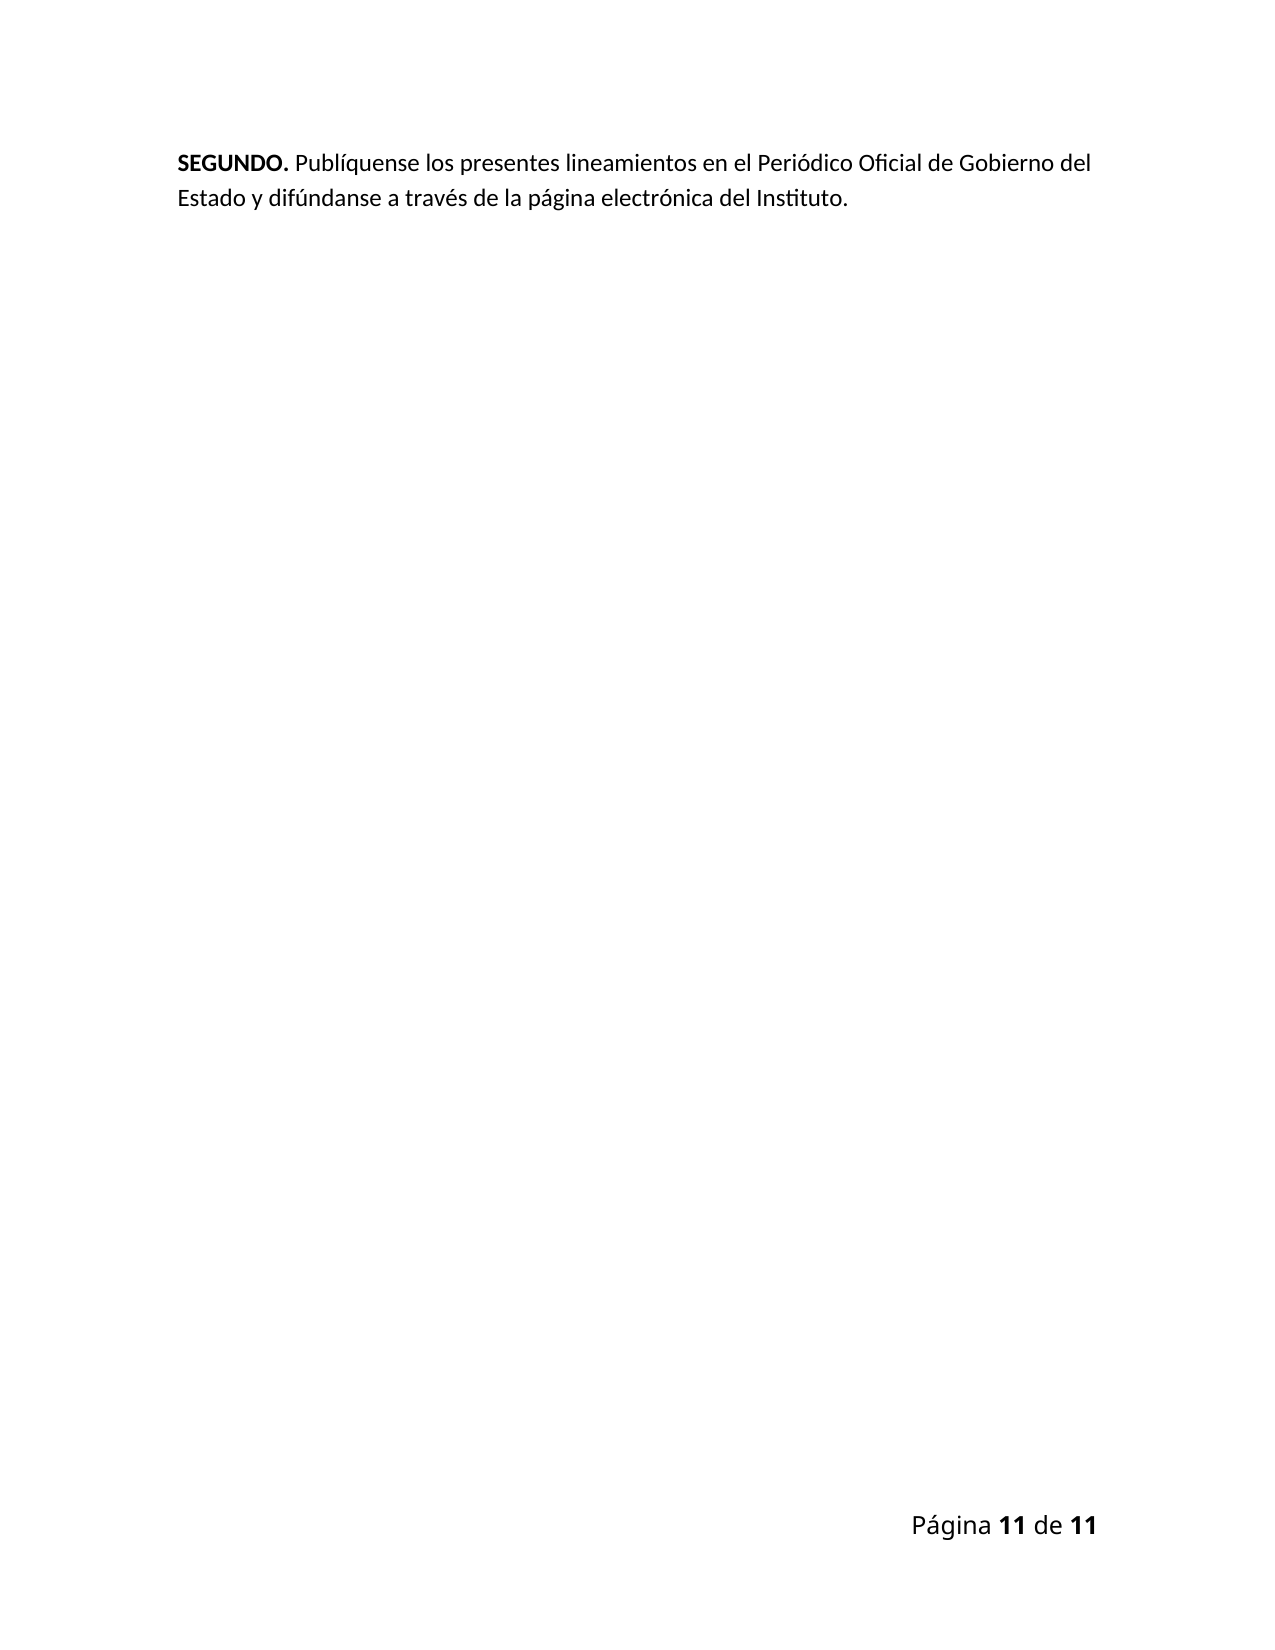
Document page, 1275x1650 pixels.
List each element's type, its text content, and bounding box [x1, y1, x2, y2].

text SEGUNDO. Publíquense los presentes lineamientos en el Periódico Oficial de Gobierno del Estado y difúndanse a través de la página electrónica del Instituto. [177, 148, 1093, 213]
